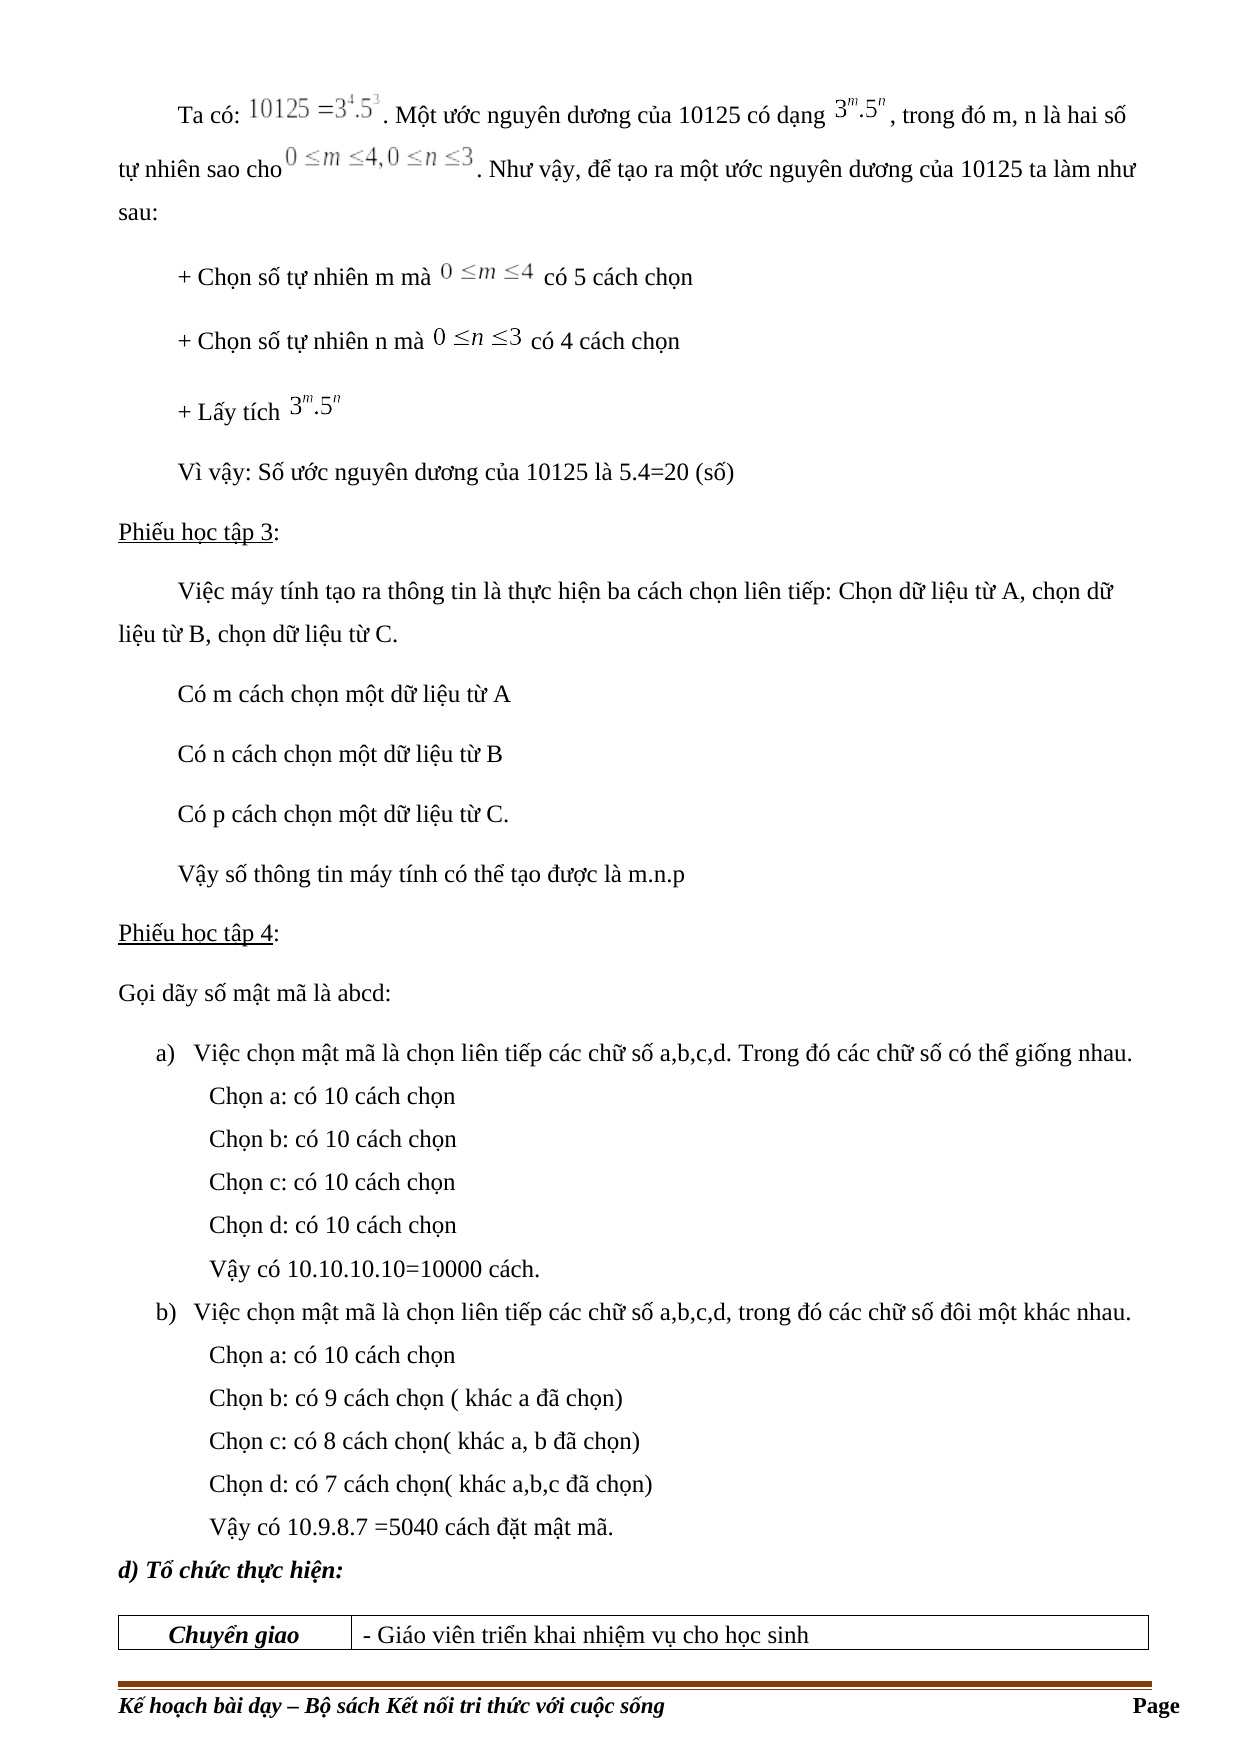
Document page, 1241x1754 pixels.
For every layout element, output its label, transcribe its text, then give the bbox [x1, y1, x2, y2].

list Chọn b: có 9 cách chọn ( khác a đã chọn) [150, 1383, 1152, 1412]
list Chọn c: có 10 cách chọn [150, 1167, 1152, 1196]
text Phiếu học tập 3: [118, 517, 1152, 545]
text Vậy số thông tin máy tính có thể tạo được là m.n.p [118, 859, 1152, 887]
text + Chọn số tự nhiên m mà có 5 cách chọn [118, 257, 1152, 290]
text d) Tổ chức thực hiện: [118, 1556, 1152, 1584]
list Việc chọn mật mã là chọn liên tiếp các chữ số a,b,c,d, trong đó các chữ số đôi một khác nhau. [156, 1297, 1152, 1326]
text Việc máy tính tạo ra thông tin là thực hiện ba cách chọn liên tiếp: Chọn dữ liệu từ A, chọn dữ liệu từ B, chọn dữ liệu từ C. [118, 576, 1152, 648]
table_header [352, 1616, 1148, 1649]
list Chọn b: có 10 cách chọn [150, 1124, 1152, 1153]
text Ta có: . Một ước nguyên dương của 10125 có dạng , trong đó m, n là hai số tự nhiên sao cho. Như vậy, để tạo ra một ước nguyên dương của 10125 ta làm như sau: [118, 89, 1152, 226]
text Phiếu học tập 4: [118, 918, 1152, 947]
text Vì vậy: Số ước nguyên dương của 10125 là 5.4=20 (số) [118, 457, 1152, 486]
text Có n cách chọn một dữ liệu từ B [118, 739, 1152, 768]
text Có m cách chọn một dữ liệu từ A [118, 679, 1152, 708]
text Gọi dãy số mật mã là abcd: [118, 978, 1152, 1007]
list Chọn c: có 8 cách chọn( khác a, b đã chọn) [150, 1426, 1152, 1455]
list Vậy có 10.9.8.7 =5040 cách đặt mật mã. [150, 1512, 1152, 1541]
list Việc chọn mật mã là chọn liên tiếp các chữ số a,b,c,d. Trong đó các chữ số có thể giống nhau. [156, 1038, 1152, 1067]
table_header Chuyển giao [119, 1616, 351, 1649]
list Chọn d: có 10 cách chọn [150, 1211, 1152, 1239]
text Có p cách chọn một dữ liệu từ C. [118, 799, 1152, 828]
list Chọn d: có 7 cách chọn( khác a,b,c đã chọn) [150, 1469, 1152, 1498]
list Vậy có 10.10.10.10=10000 cách. [150, 1254, 1152, 1282]
list Chọn a: có 10 cách chọn [150, 1340, 1152, 1369]
text + Lấy tích [118, 386, 1152, 426]
text + Chọn số tự nhiên n mà có 4 cách chọn [118, 321, 1152, 355]
list Chọn a: có 10 cách chọn [150, 1081, 1152, 1110]
